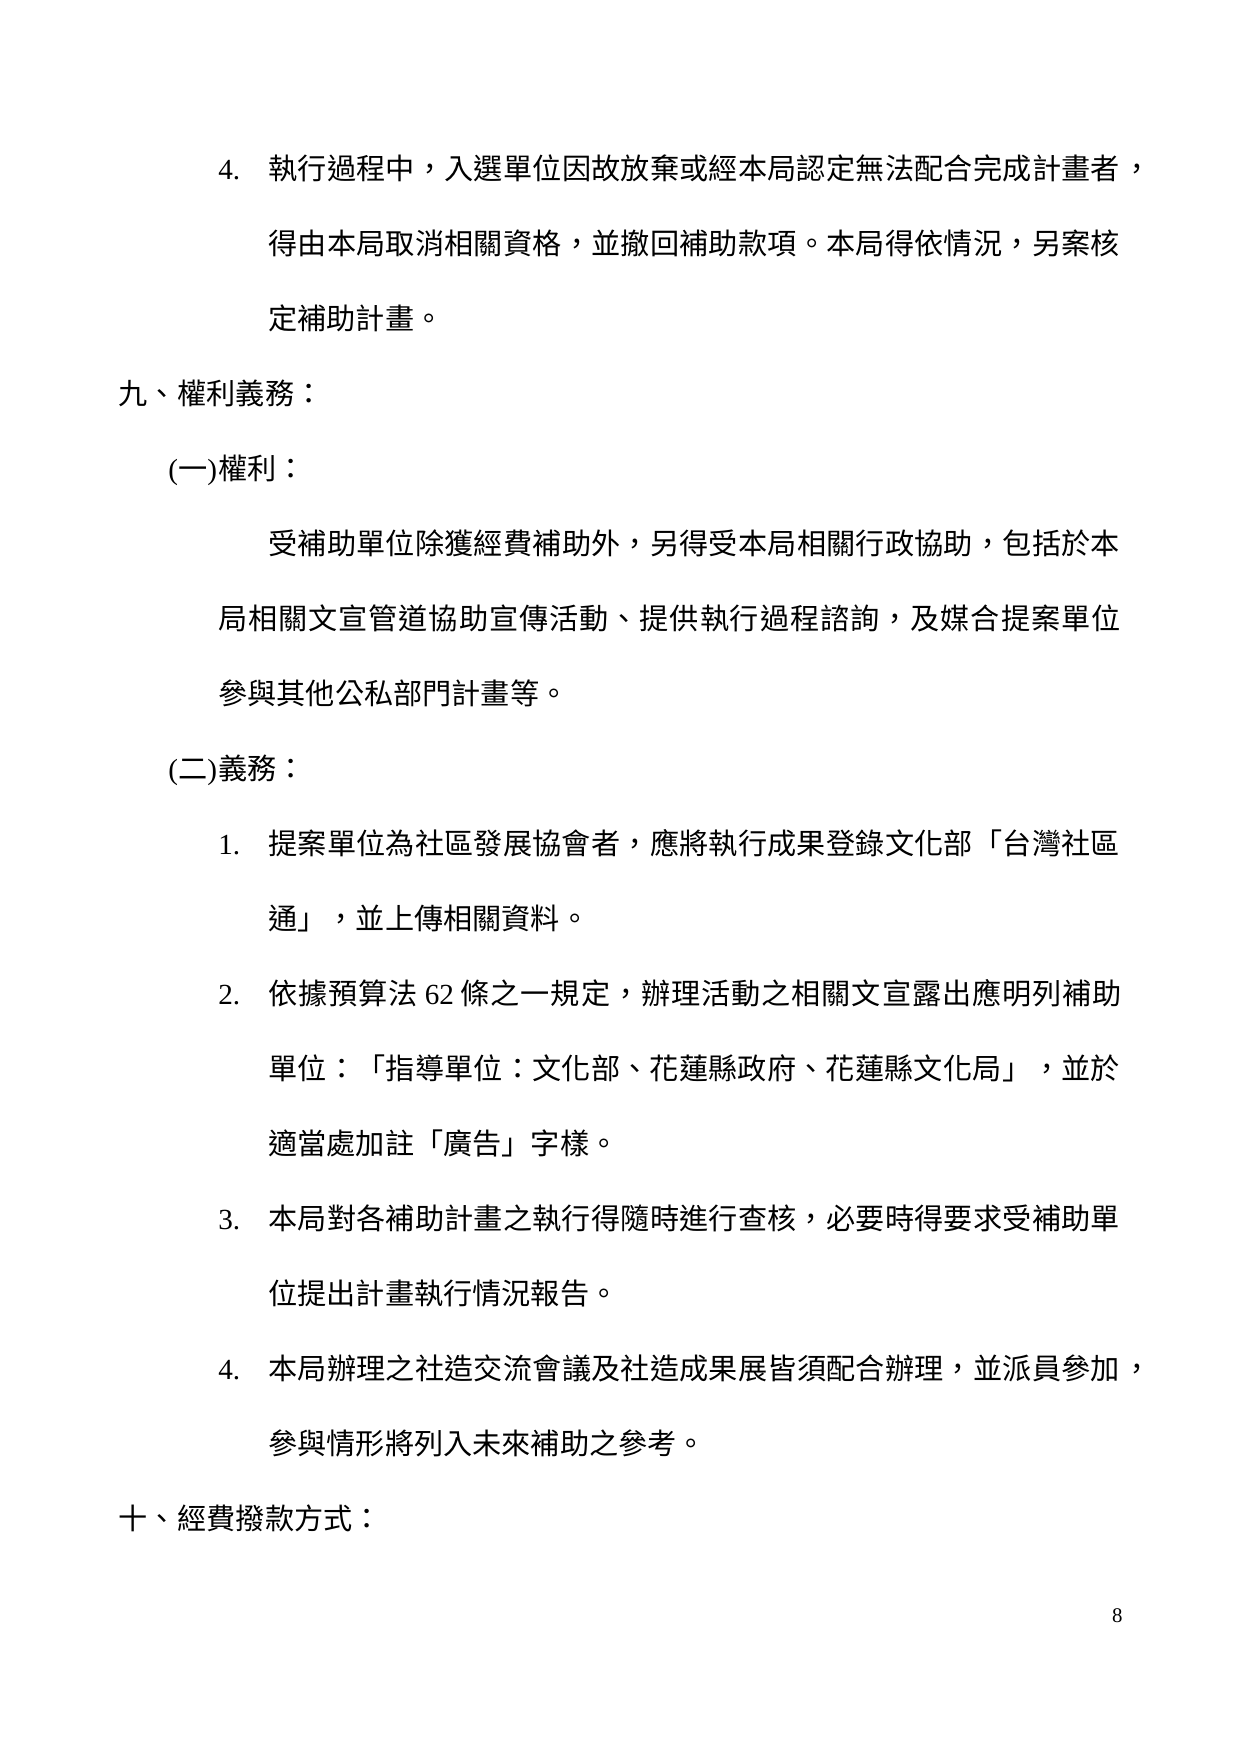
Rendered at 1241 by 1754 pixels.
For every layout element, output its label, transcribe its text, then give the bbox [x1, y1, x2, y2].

list 權利： [168, 429, 1122, 504]
list 依據預算法62條之一規定，辦理活動之相關文宣露出應明列補助單位：「指導單位：文化部、花蓮縣政府、花蓮縣文化局」，並於適當處加註「廣告」字樣。 [218, 954, 1122, 1179]
list 本局對各補助計畫之執行得隨時進行查核，必要時得要求受補助單位提出計畫執行情況報告。 [218, 1179, 1122, 1329]
text 受補助單位除獲經費補助外，另得受本局相關行政協助，包括於本局相關文宣管道協助宣傳活動、提供執行過程諮詢，及媒合提案單位參與其他公私部門計畫等。 [218, 504, 1122, 729]
list 執行過程中，入選單位因故放棄或經本局認定無法配合完成計畫者，得由本局取消相關資格，並撤回補助款項。本局得依情況，另案核定補助計畫。 [218, 129, 1122, 354]
list 義務： [168, 729, 1122, 804]
list 本局辦理之社造交流會議及社造成果展皆須配合辦理，並派員參加，參與情形將列入未來補助之參考。 [218, 1329, 1122, 1479]
list 經費撥款方式： [118, 1479, 1122, 1554]
list 提案單位為社區發展協會者，應將執行成果登錄文化部「台灣社區通」，並上傳相關資料。 [218, 804, 1122, 954]
list 權利義務： [118, 354, 1122, 429]
